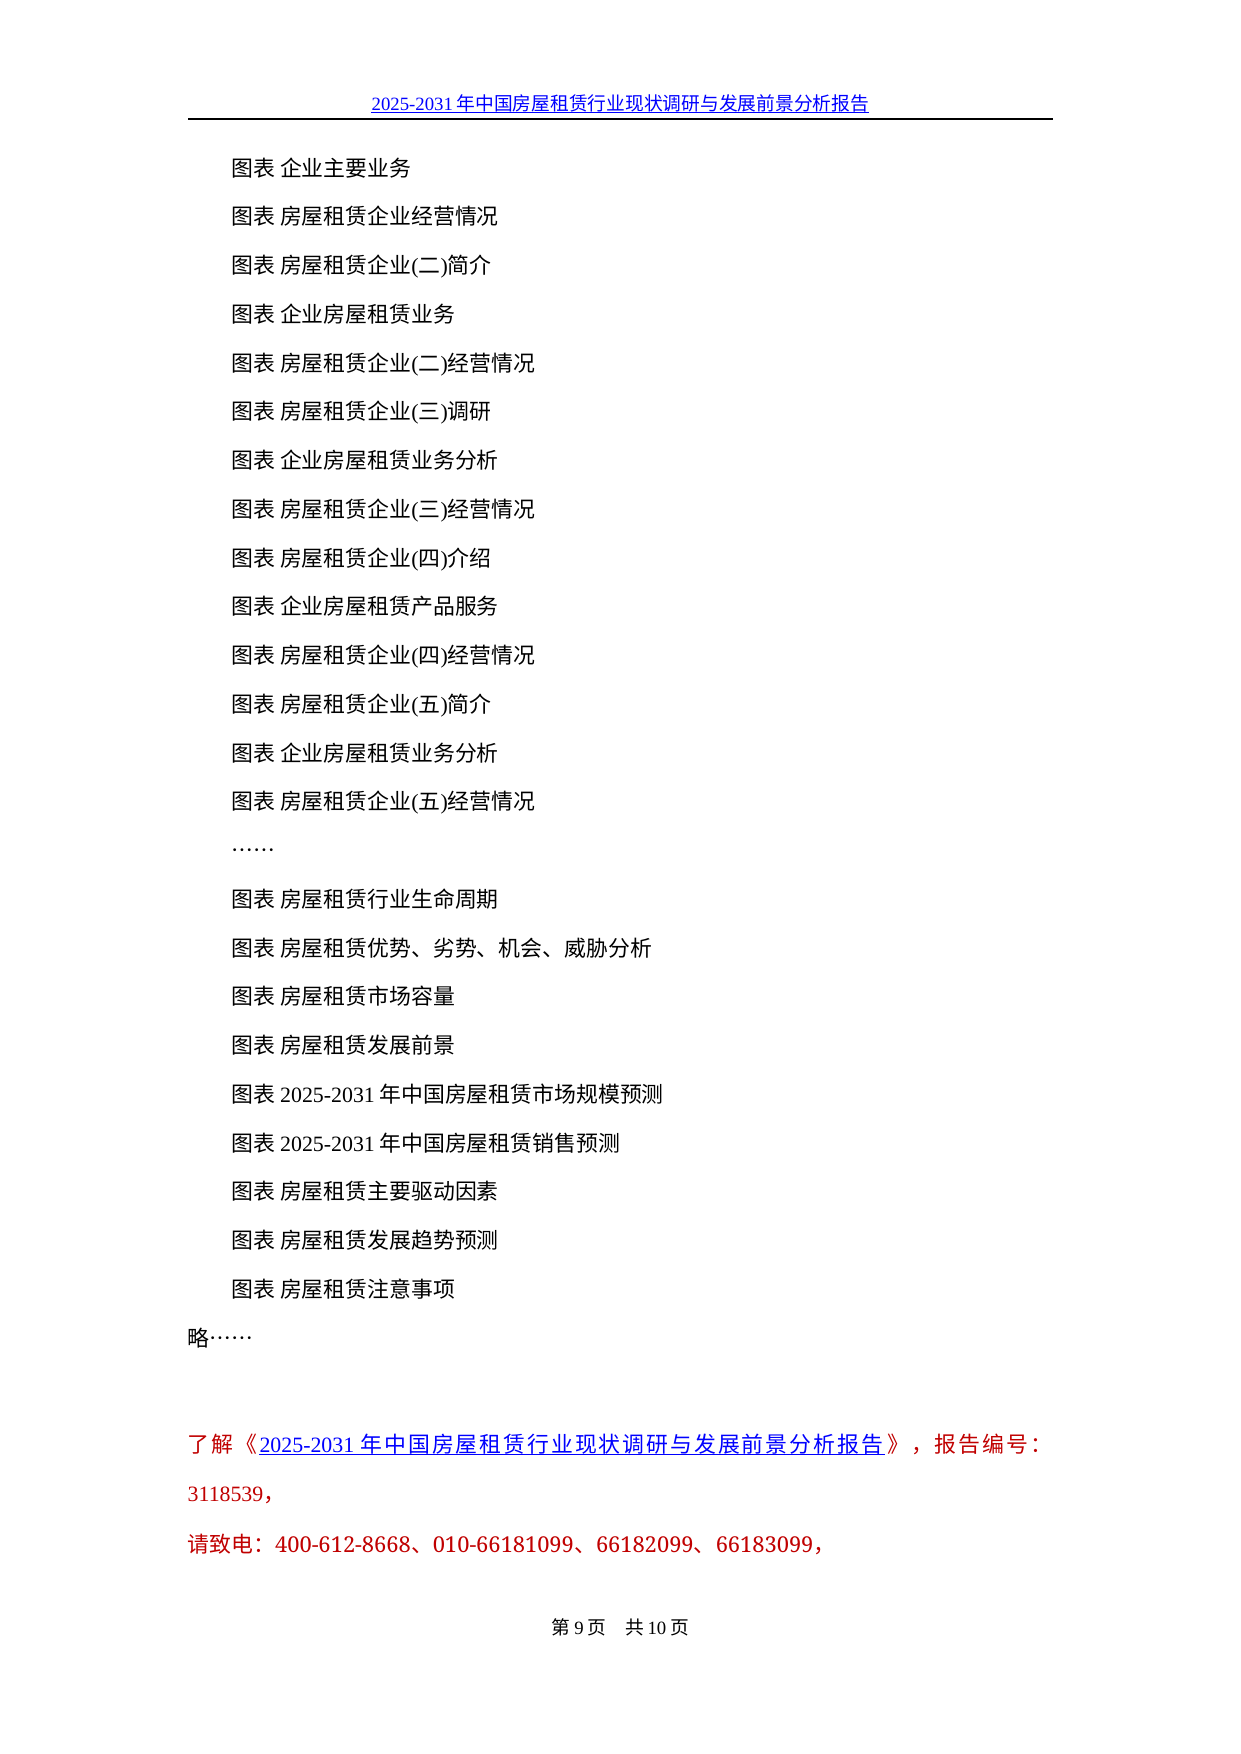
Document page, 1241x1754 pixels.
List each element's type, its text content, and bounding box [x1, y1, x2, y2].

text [187, 150, 1053, 1353]
text 请致电：400-612-8668、010-66181099、66182099、66183099， [187, 1527, 1053, 1559]
text 了解《2025-2031年中国房屋租赁行业现状调研与发展前景分析报告》，报告编号：3118539， [187, 1427, 1053, 1508]
